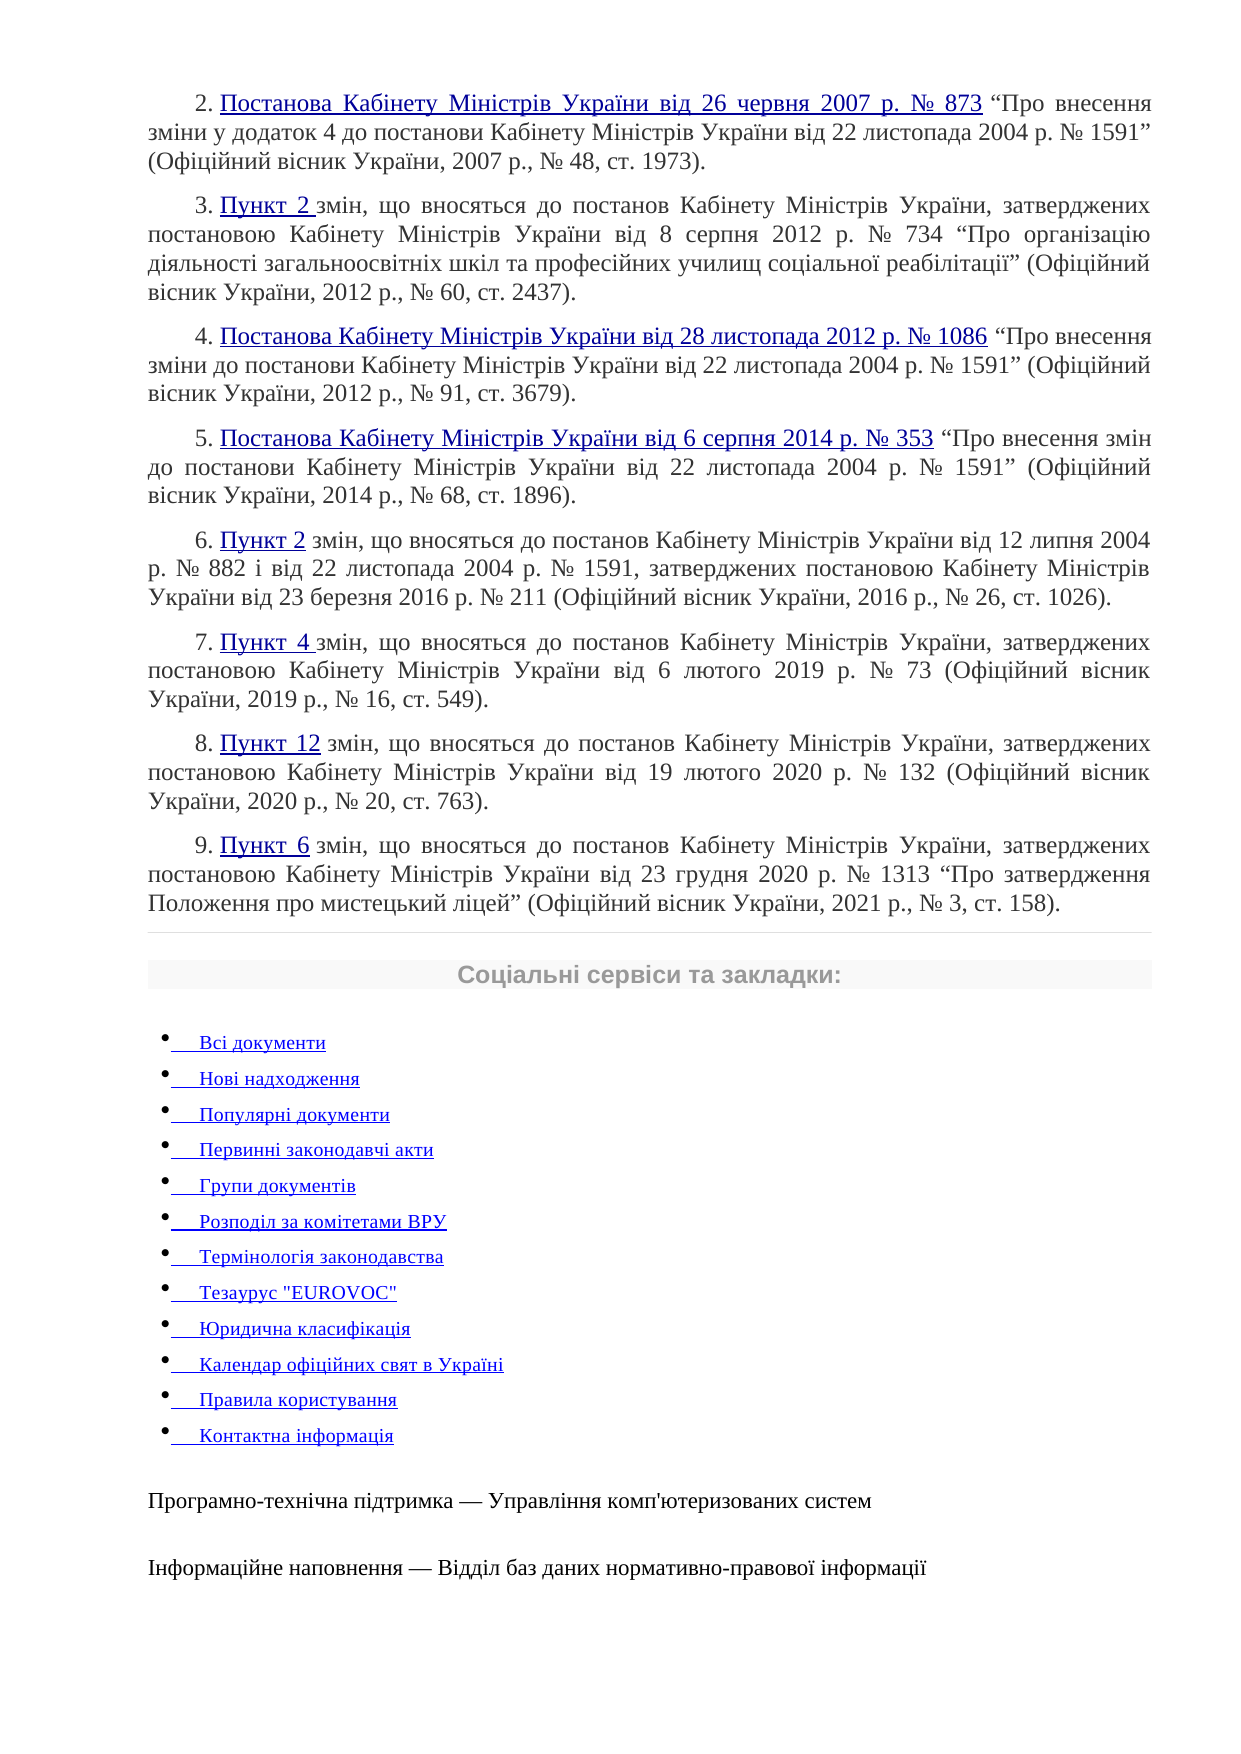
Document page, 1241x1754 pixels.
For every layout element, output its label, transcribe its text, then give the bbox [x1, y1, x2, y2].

list Первинні законодавчі акти [162, 1125, 1152, 1161]
text 6. Пункт 2 змін, що вносяться до постанов Кабінету Міністрів України від 12 липня 2004 р. № 882 і від 22 листопада 2004 р. № 1591, затверджених постановою Кабінету Міністрів України від 23 березня 2016 р. № 211 (Офіційний вісник України, 2016 р., № 26, ст. 1026). [148, 525, 1152, 611]
list Юридична класифікація [162, 1304, 1152, 1340]
text 3. Пункт 2 змін, що вносяться до постанов Кабінету Міністрів України, затверджених постановою Кабінету Міністрів України від 8 серпня 2012 р. № 734 “Про організацію діяльності загальноосвітніх шкіл та професійних училищ соціальної реабілітації” (Офіційний вісник України, 2012 р., № 60, ст. 2437). [148, 190, 1152, 305]
text Інформаційне наповнення — Відділ баз даних нормативно-правової інформації [148, 1543, 1152, 1580]
text Соціальні сервіси та закладки: [148, 960, 1152, 989]
list Популярні документи [162, 1090, 1152, 1125]
list Календар офіційних свят в Україні [162, 1340, 1152, 1376]
list Контактна інформація [162, 1411, 1152, 1447]
text 4. Постанова Кабінету Міністрів України від 28 листопада 2012 р. № 1086 “Про внесення зміни до постанови Кабінету Міністрів України від 22 листопада 2004 р. № 1591” (Офіційний вісник України, 2012 р., № 91, ст. 3679). [148, 321, 1152, 407]
text 8. Пункт 12 змін, що вносяться до постанов Кабінету Міністрів України, затверджених постановою Кабінету Міністрів України від 19 лютого 2020 р. № 132 (Офіційний вісник України, 2020 р., № 20, ст. 763). [148, 728, 1152, 815]
text 2. Постанова Кабінету Міністрів України від 26 червня 2007 р. № 873 “Про внесення зміни у додаток 4 до постанови Кабінету Міністрів України від 22 листопада 2004 р. № 1591” (Офіційний вісник України, 2007 р., № 48, ст. 1973). [148, 88, 1152, 175]
list Групи документів [162, 1161, 1152, 1197]
list Нові надходження [162, 1054, 1152, 1090]
list Розподіл за комітетами ВРУ [162, 1197, 1152, 1233]
text 7. Пункт 4 змін, що вносяться до постанов Кабінету Міністрів України, затверджених постановою Кабінету Міністрів України від 6 лютого 2019 р. № 73 (Офіційний вісник України, 2019 р., № 16, ст. 549). [148, 627, 1152, 713]
list Tезаурус "EUROVOC" [162, 1268, 1152, 1304]
text 9. Пункт 6 змін, що вносяться до постанов Кабінету Міністрів України, затверджених постановою Кабінету Міністрів України від 23 грудня 2020 р. № 1313 “Про затвердження Положення про мистецький ліцей” (Офіційний вісник України, 2021 р., № 3, ст. 158). [148, 830, 1152, 917]
list Термінологія законодавства [162, 1233, 1152, 1268]
text 5. Постанова Кабінету Міністрів України від 6 серпня 2014 р. № 353 “Про внесення змін до постанови Кабінету Міністрів України від 22 листопада 2004 р. № 1591” (Офіційний вісник України, 2014 р., № 68, ст. 1896). [148, 423, 1152, 509]
list Правила користування [162, 1376, 1152, 1411]
text Програмно-технічна підтримка — Управління комп'ютеризованих систем [148, 1476, 1152, 1514]
list Всі документи [162, 1018, 1152, 1054]
